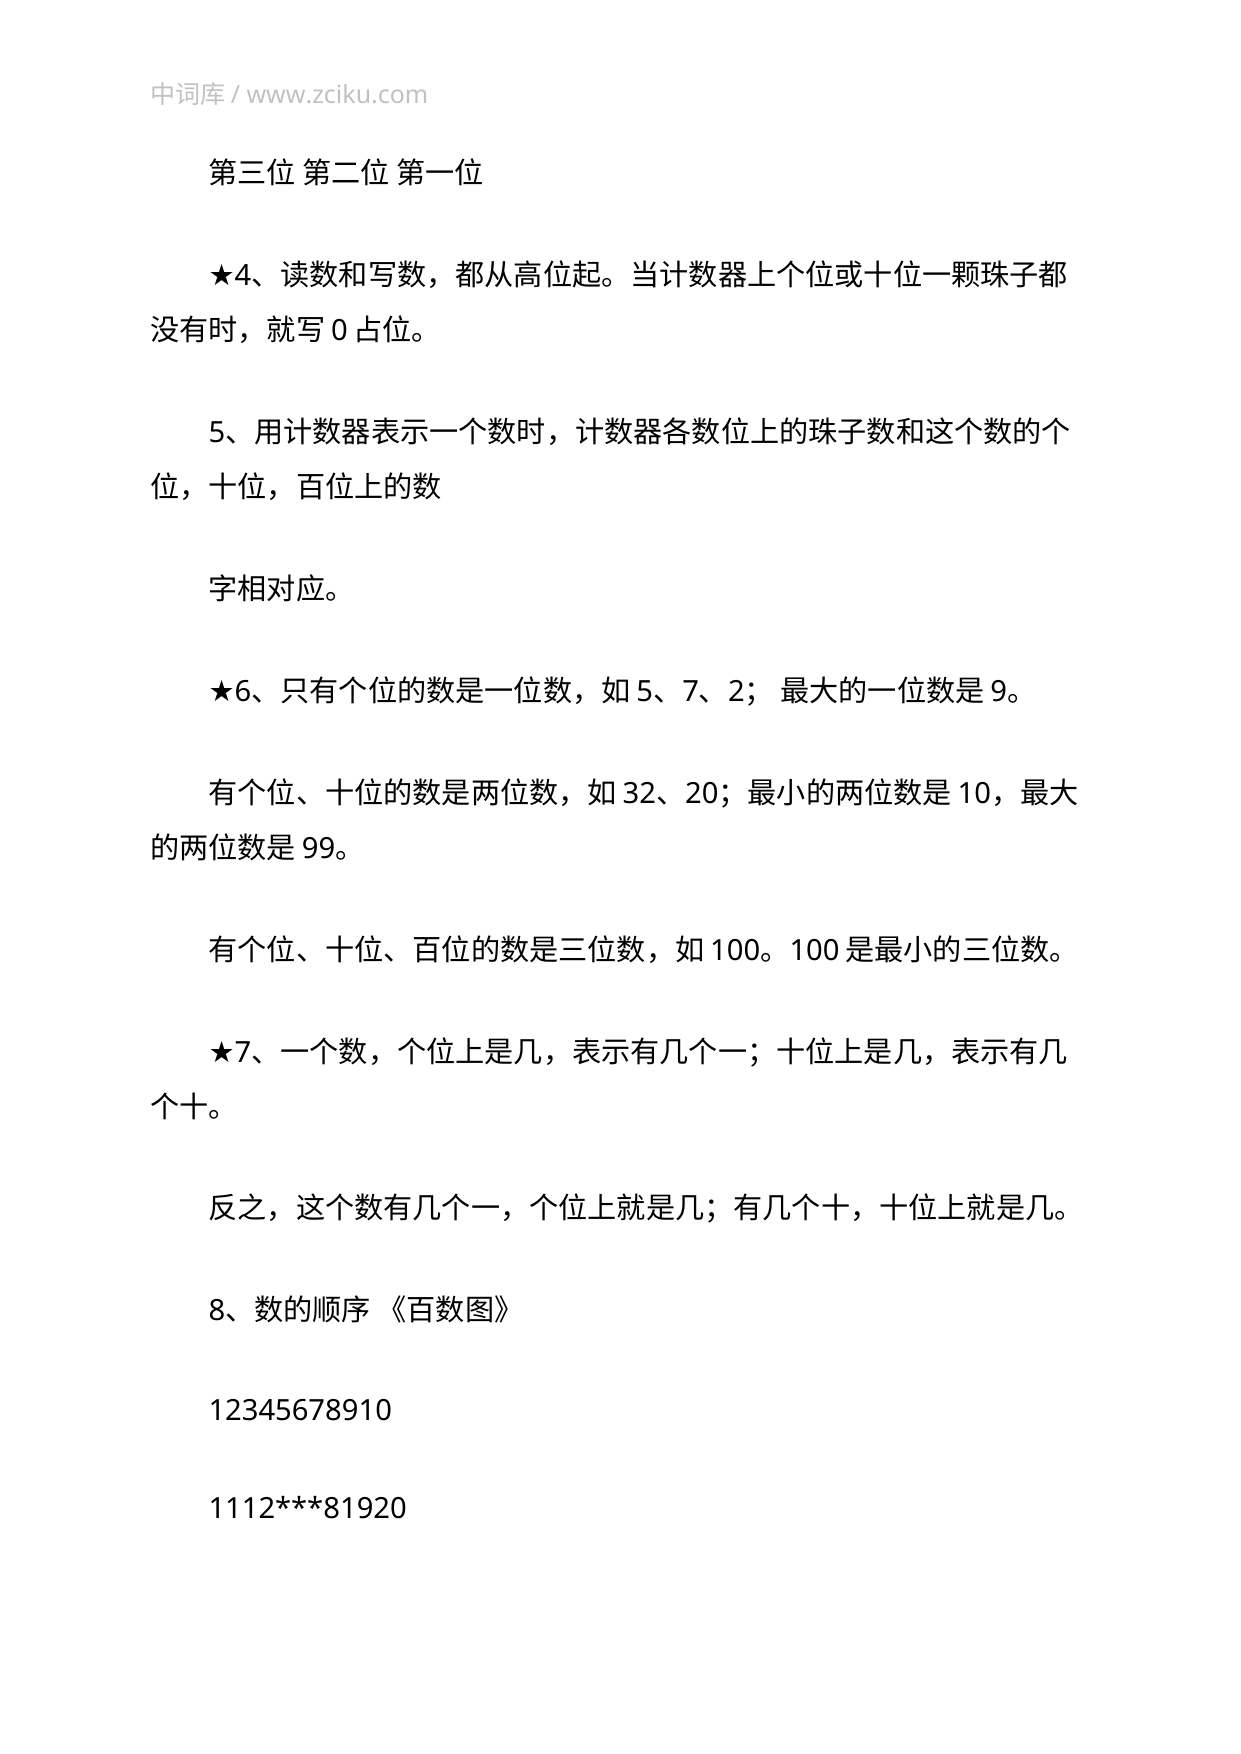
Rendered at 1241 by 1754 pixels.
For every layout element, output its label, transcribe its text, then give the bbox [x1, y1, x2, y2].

text ★6、只有个位的数是一位数，如5、7、2； 最大的一位数是9。 [150, 667, 1090, 710]
text ★4、读数和写数，都从高位起。当计数器上个位或十位一颗珠子都没有时，就写0占位。 [150, 252, 1090, 349]
text ★7、一个数，个位上是几，表示有几个一；十位上是几，表示有几个十。 [150, 1028, 1090, 1126]
text 反之，这个数有几个一，个位上就是几；有几个十，十位上就是几。 [150, 1185, 1090, 1227]
text 第三位 第二位 第一位 [150, 150, 1090, 192]
text 有个位、十位、百位的数是三位数，如100。100是最小的三位数。 [150, 926, 1090, 969]
text 字相对应。 [150, 566, 1090, 608]
text 有个位、十位的数是两位数，如32、20；最小的两位数是10，最大的两位数是99。 [150, 769, 1090, 867]
text 12345678910 [150, 1389, 1090, 1428]
text 1112***81920 [150, 1487, 1090, 1527]
text 8、数的顺序 《百数图》 [150, 1287, 1090, 1329]
text 5、用计数器表示一个数时，计数器各数位上的珠子数和这个数的个位，十位，百位上的数 [150, 409, 1090, 506]
